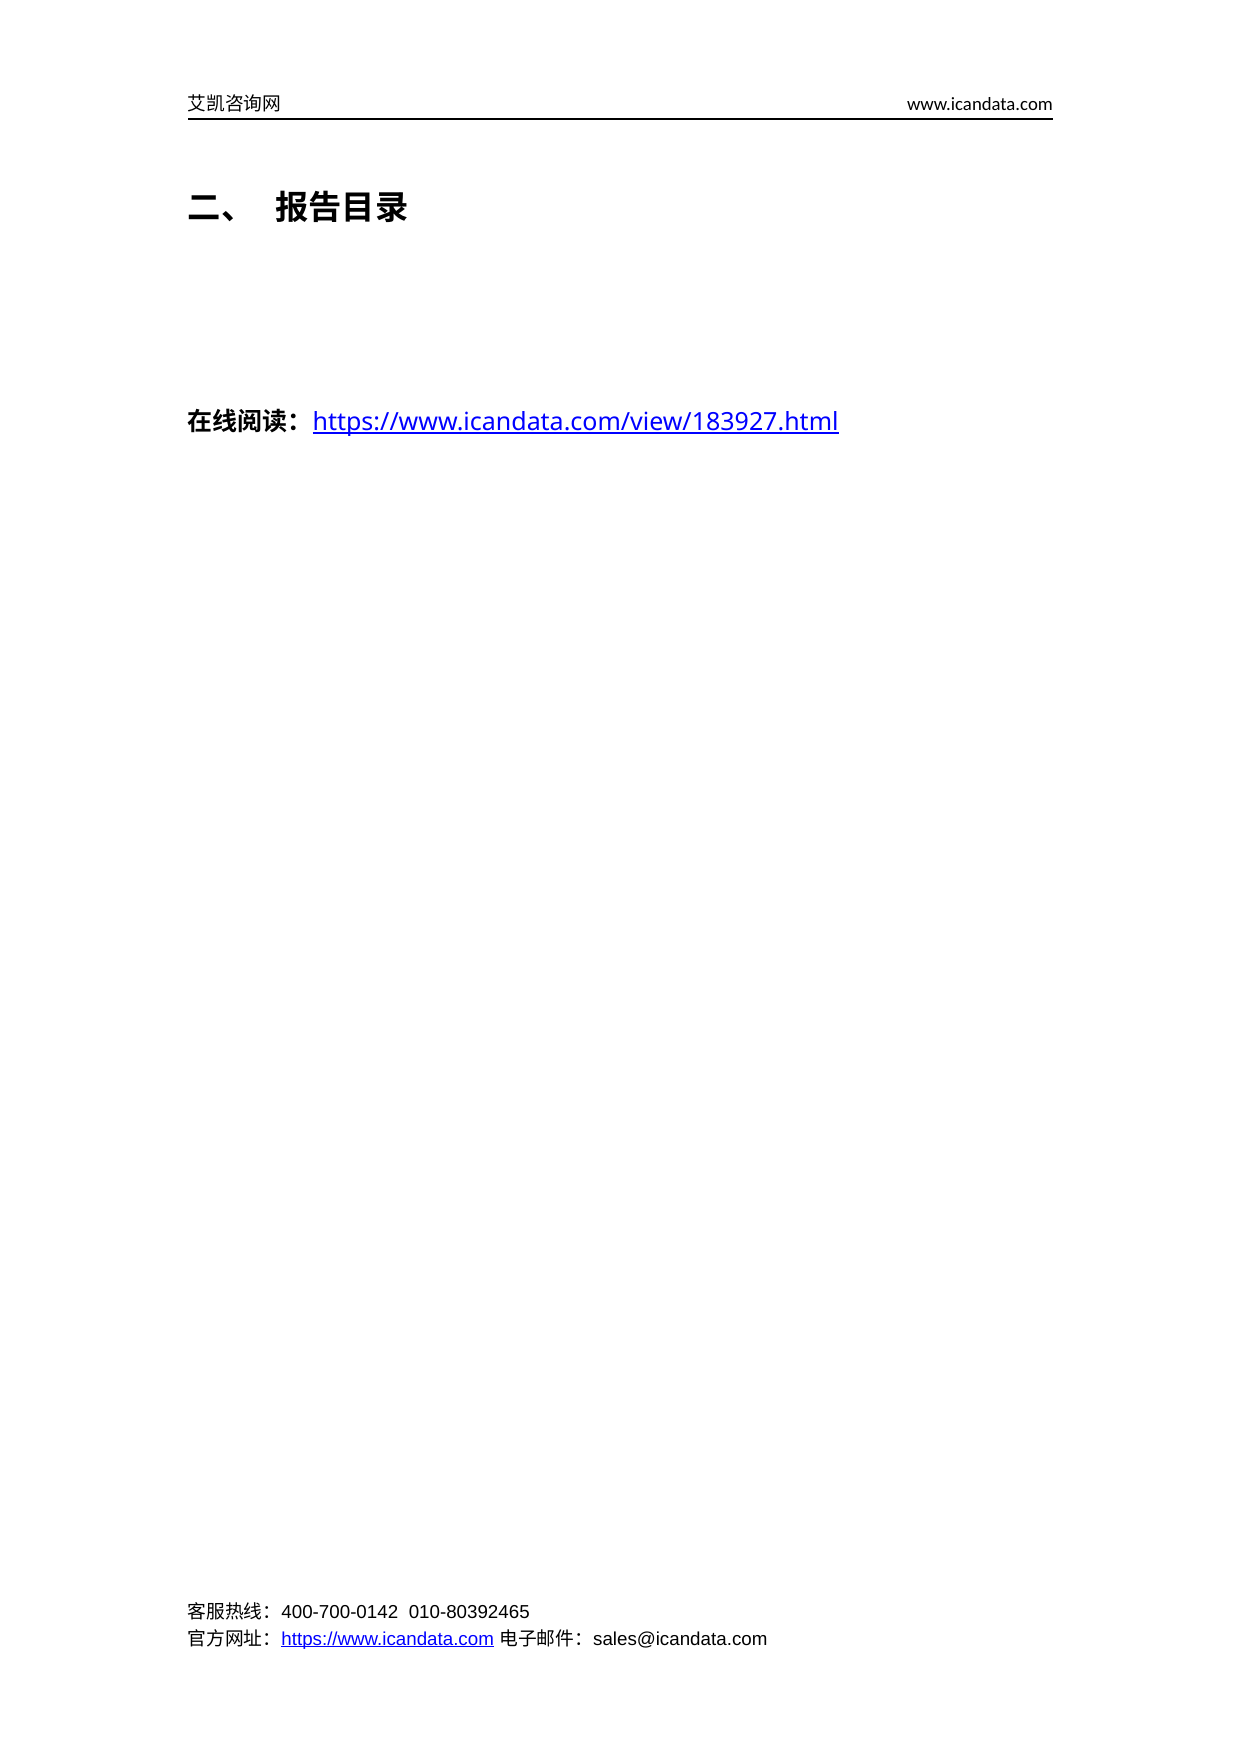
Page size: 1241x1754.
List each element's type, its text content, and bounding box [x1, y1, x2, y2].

text 在线阅读：https://www.icandata.com/view/183927.html [187, 387, 1053, 452]
subtitle 报告目录 [187, 172, 1053, 237]
